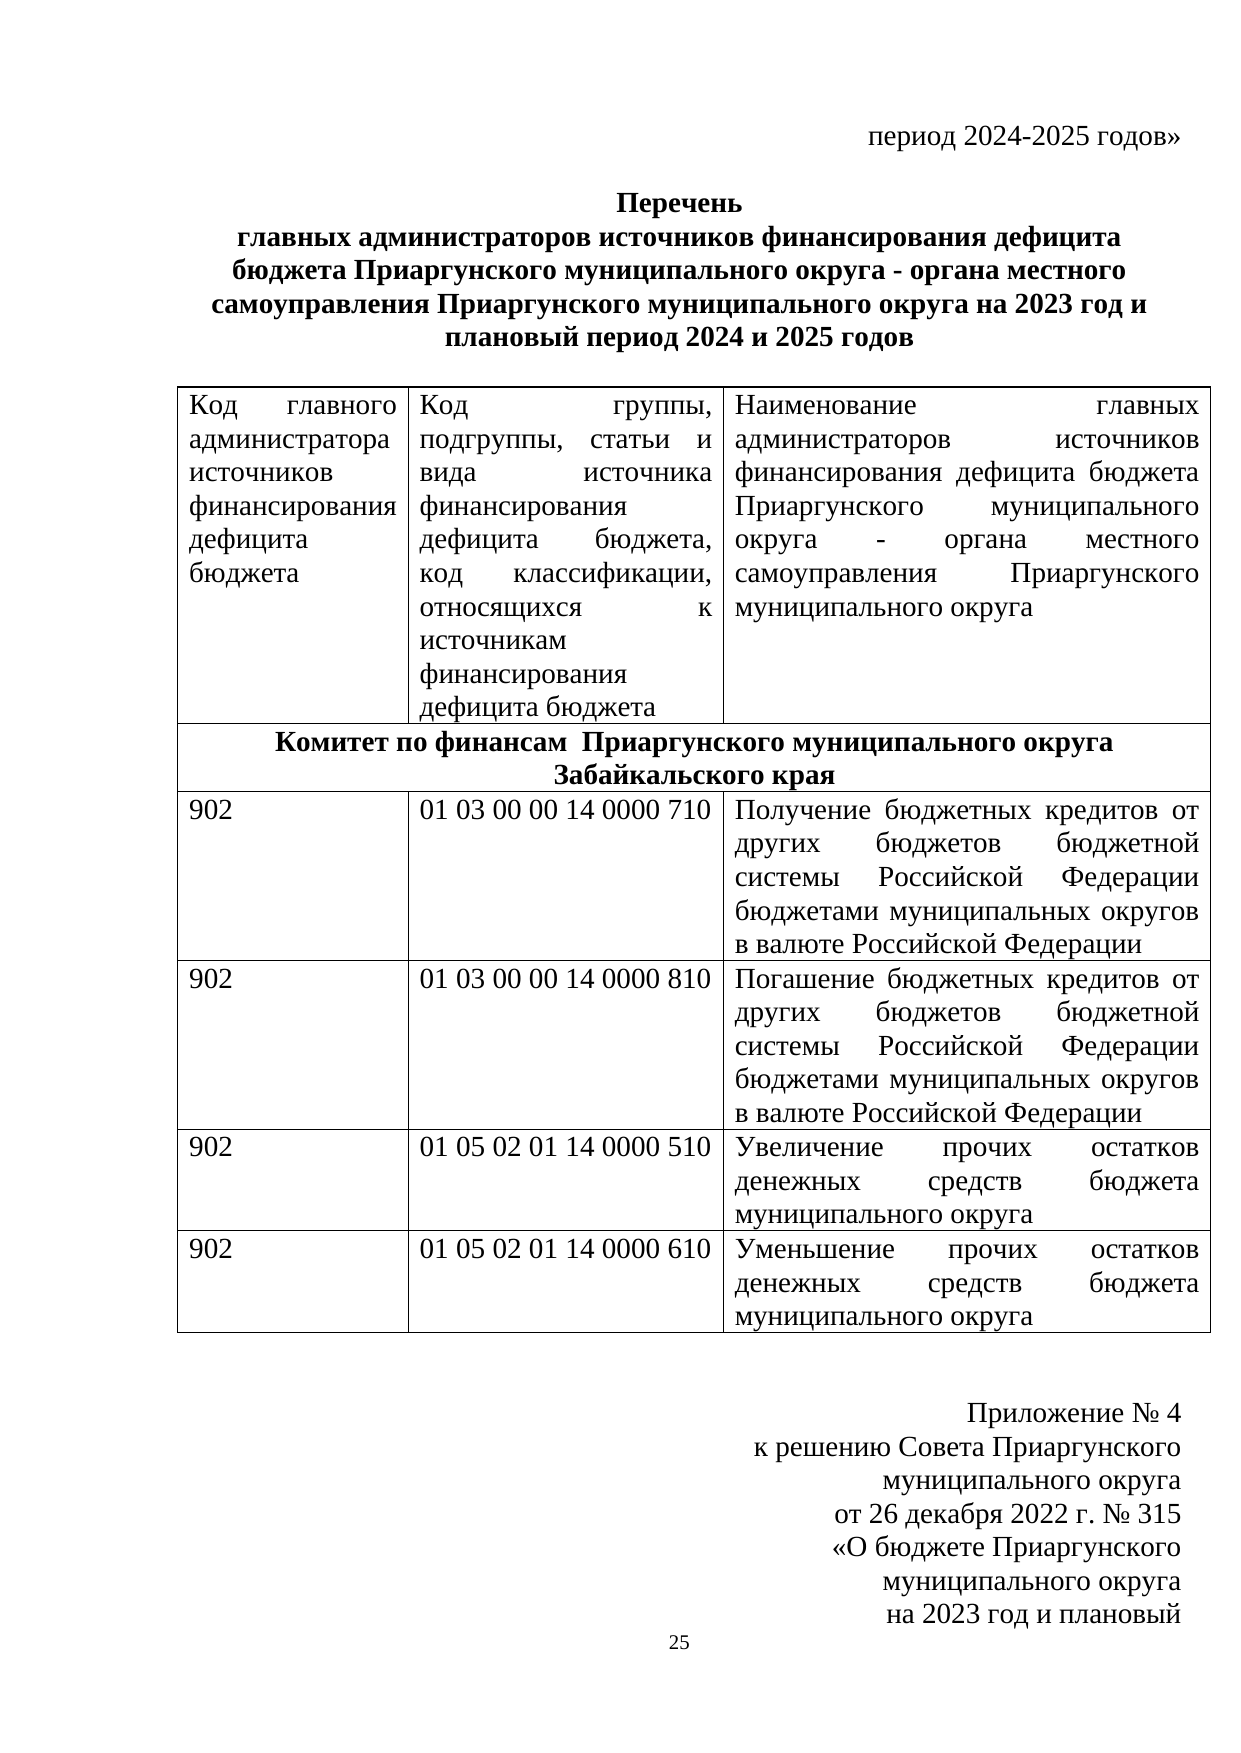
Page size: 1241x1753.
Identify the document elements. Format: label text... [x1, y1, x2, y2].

text муниципального округа [148, 1563, 1181, 1596]
table_cell 902 [178, 792, 408, 960]
table_cell 01 05 02 01 14 0000 610 [409, 1231, 723, 1332]
table_header Код группы, подгруппы, статьи и вида источника финансирования дефицита бюджета, код классификации, относящихся к источникам финансирования дефицита бюджета [409, 388, 723, 723]
table_cell 902 [178, 1130, 408, 1230]
table_cell 01 03 00 00 14 0000 810 [409, 961, 723, 1128]
text Перечень [177, 185, 1181, 219]
table_cell 01 03 00 00 14 0000 710 [409, 792, 723, 960]
table_cell 01 05 02 01 14 0000 510 [409, 1130, 723, 1230]
table_cell Уменьшение прочих остатков денежных средств бюджета муниципального округа [724, 1231, 1210, 1332]
table_header Код главного администратора источников финансирования дефицита бюджета [178, 388, 408, 723]
table_cell 902 [178, 1231, 408, 1332]
text к решению Совета Приаргунского муниципального округа [148, 1429, 1181, 1496]
text от 26 декабря 2022 г. № 315 [148, 1496, 1181, 1529]
text «О бюджете Приаргунского [148, 1529, 1181, 1563]
text на 2023 год и плановый [148, 1596, 1181, 1630]
table_cell Комитет по финансам Приаргунского муниципального округа Забайкальского края [178, 724, 1210, 791]
table_cell Получение бюджетных кредитов от других бюджетов бюджетной системы Российской Федерации бюджетами муниципальных округов в валюте Российской Федерации [724, 792, 1210, 960]
table_header Наименование главных администраторов источников финансирования дефицита бюджета Приаргунского муниципального округа - органа местного самоуправления Приаргунского муниципального округа [724, 388, 1210, 723]
table_cell 902 [178, 961, 408, 1128]
text период 2024-2025 годов» [148, 118, 1181, 152]
text главных администраторов источников финансирования дефицита бюджета Приаргунского муниципального округа - органа местного самоуправления Приаргунского муниципального округа на 2023 год и плановый период 2024 и 2025 годов [177, 219, 1181, 353]
table_cell Увеличение прочих остатков денежных средств бюджета муниципального округа [724, 1130, 1210, 1230]
table_cell Погашение бюджетных кредитов от других бюджетов бюджетной системы Российской Федерации бюджетами муниципальных округов в валюте Российской Федерации [724, 961, 1210, 1128]
text Приложение № 4 [148, 1395, 1181, 1429]
